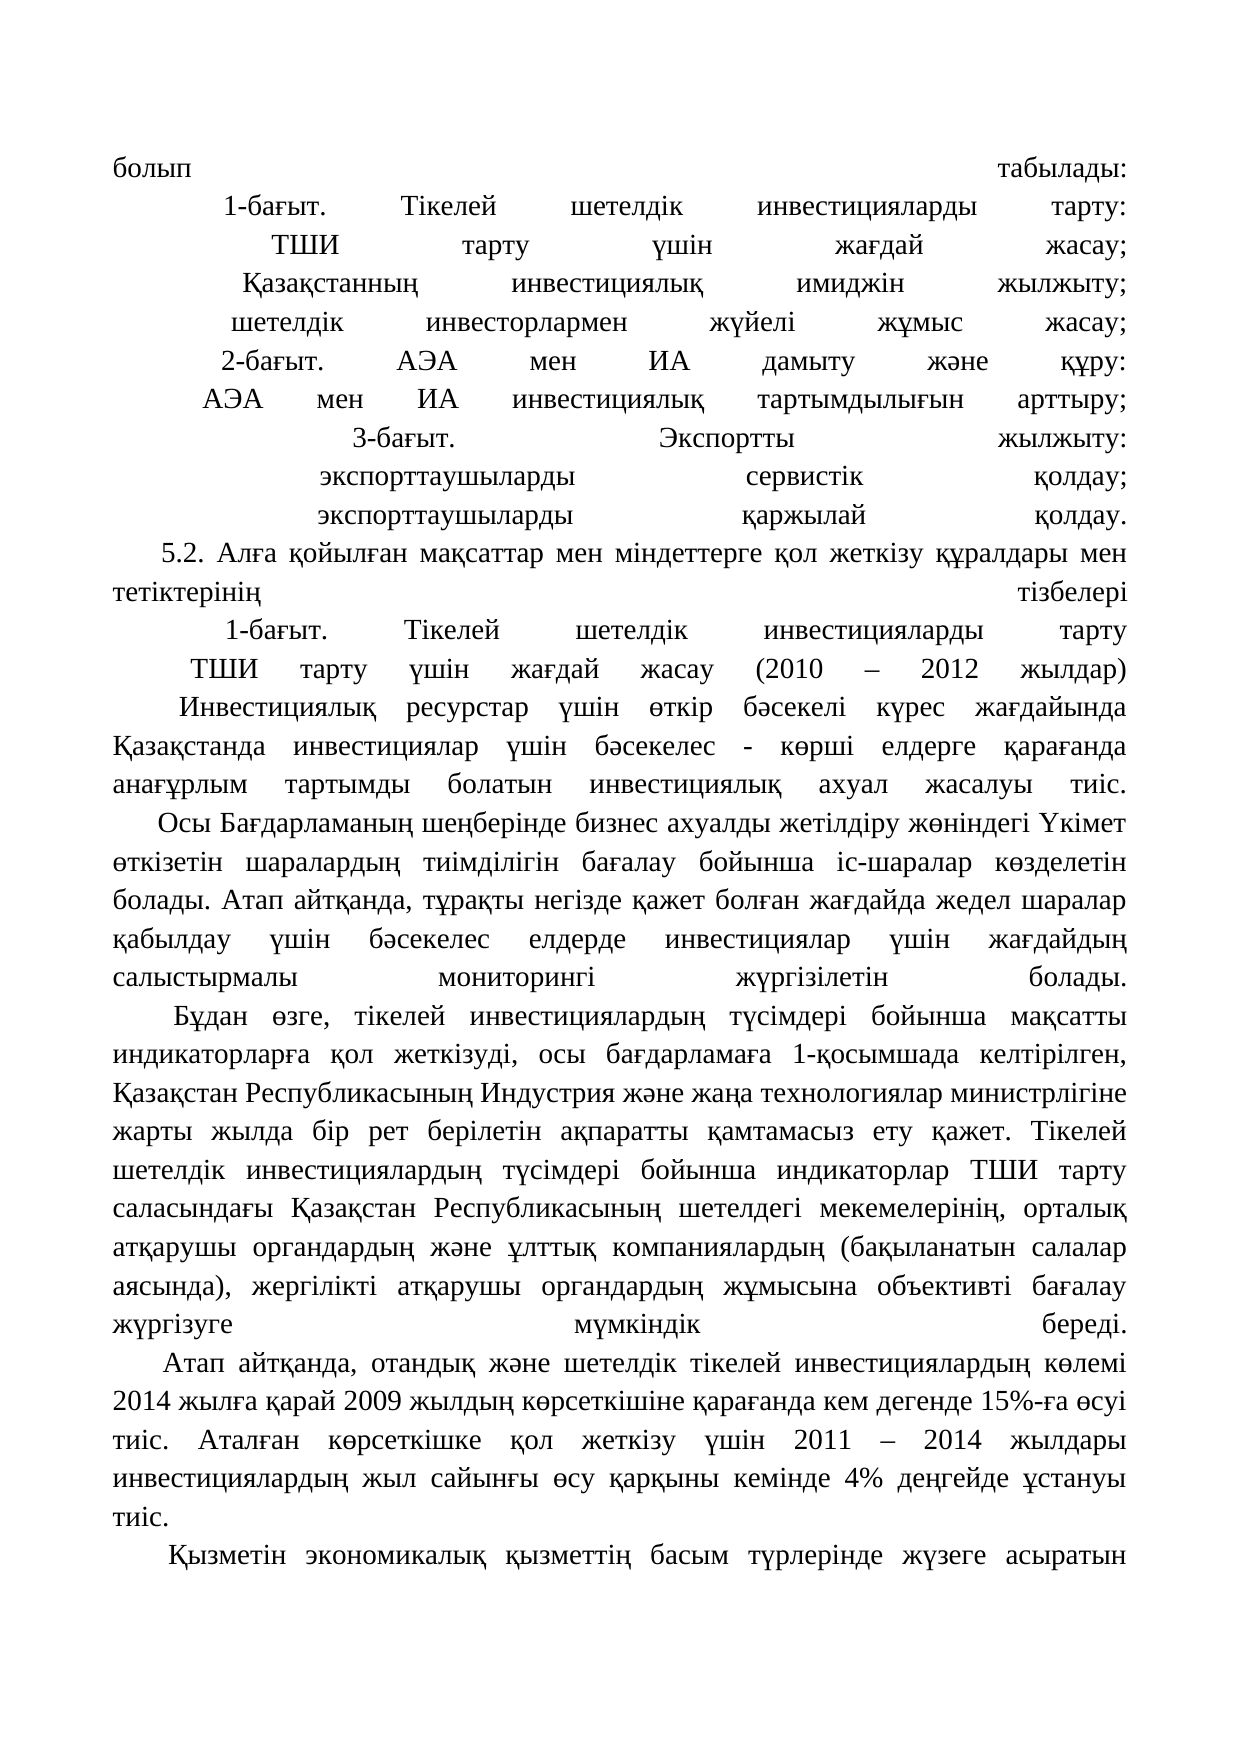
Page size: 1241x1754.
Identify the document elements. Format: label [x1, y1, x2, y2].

text [112, 150, 1128, 1571]
